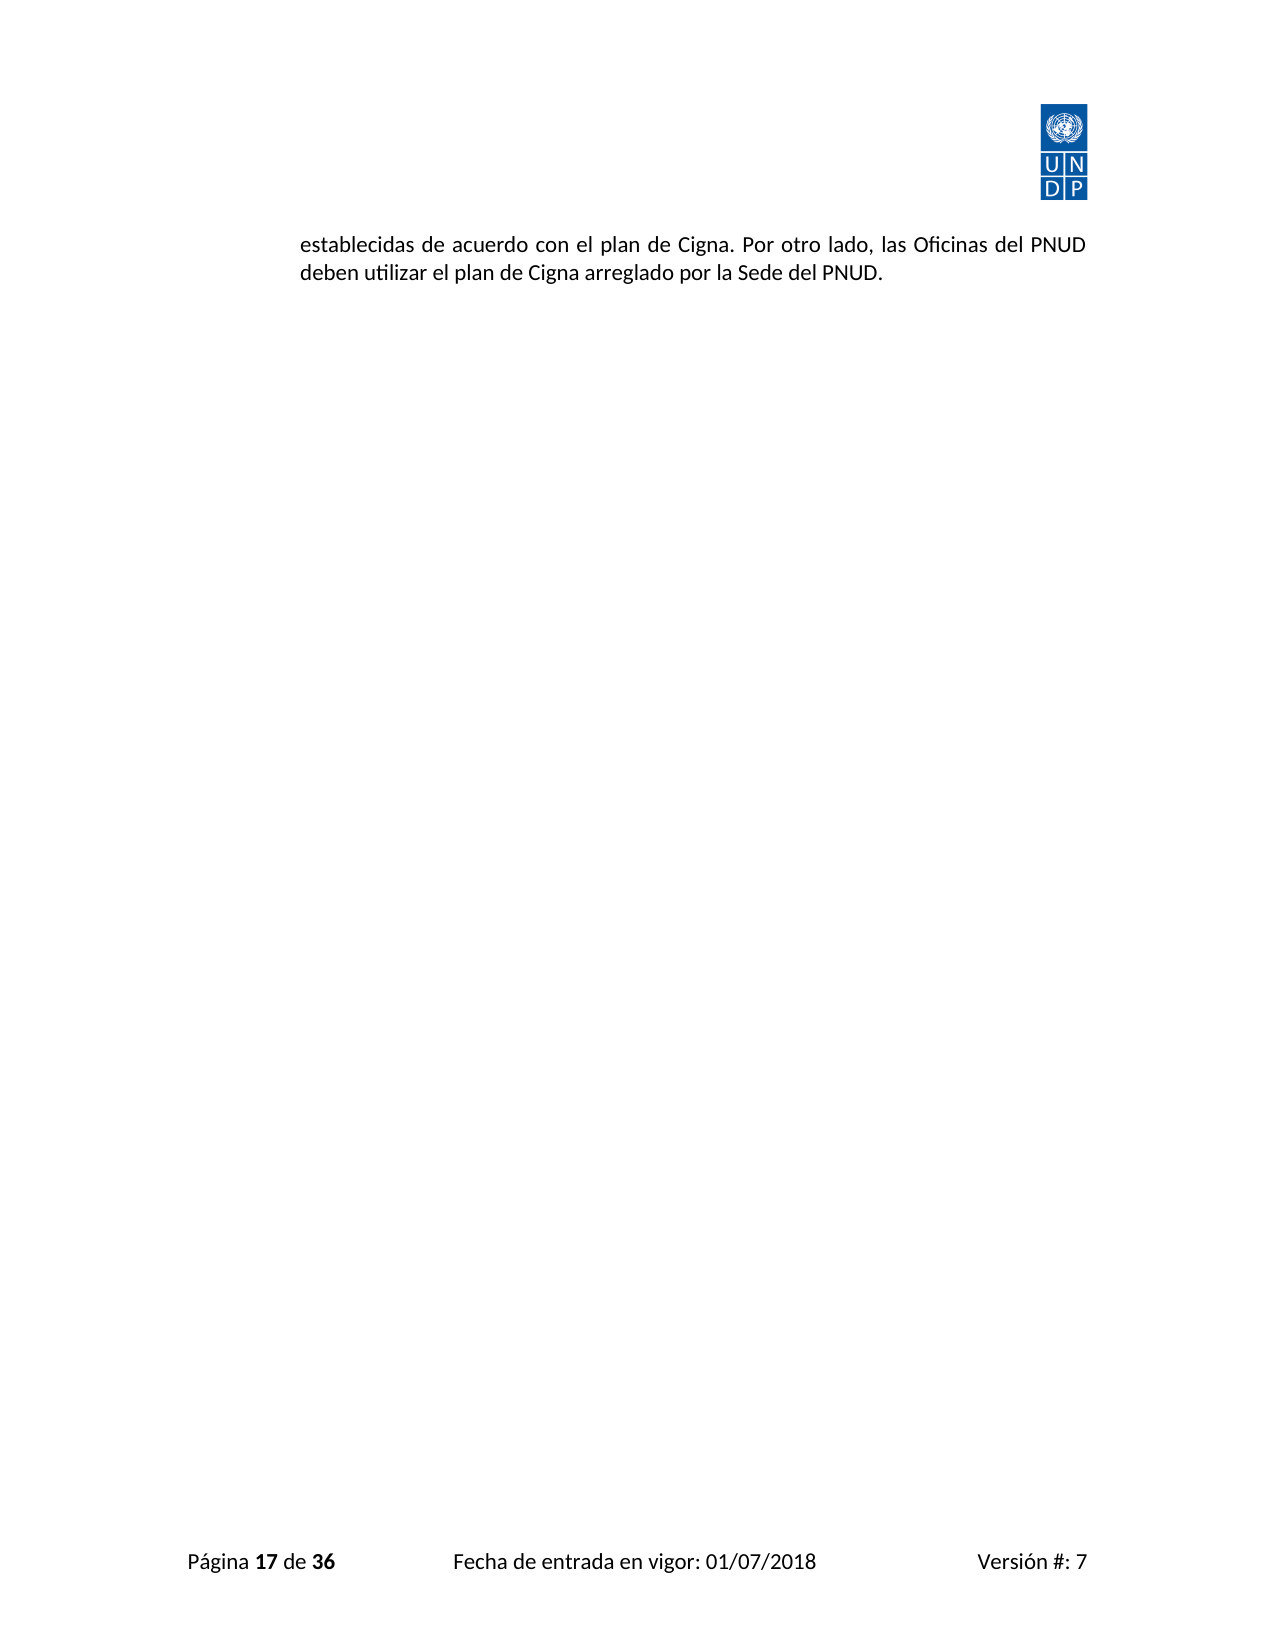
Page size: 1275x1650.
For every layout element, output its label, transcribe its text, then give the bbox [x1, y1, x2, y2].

picture [1039, 104, 1088, 201]
